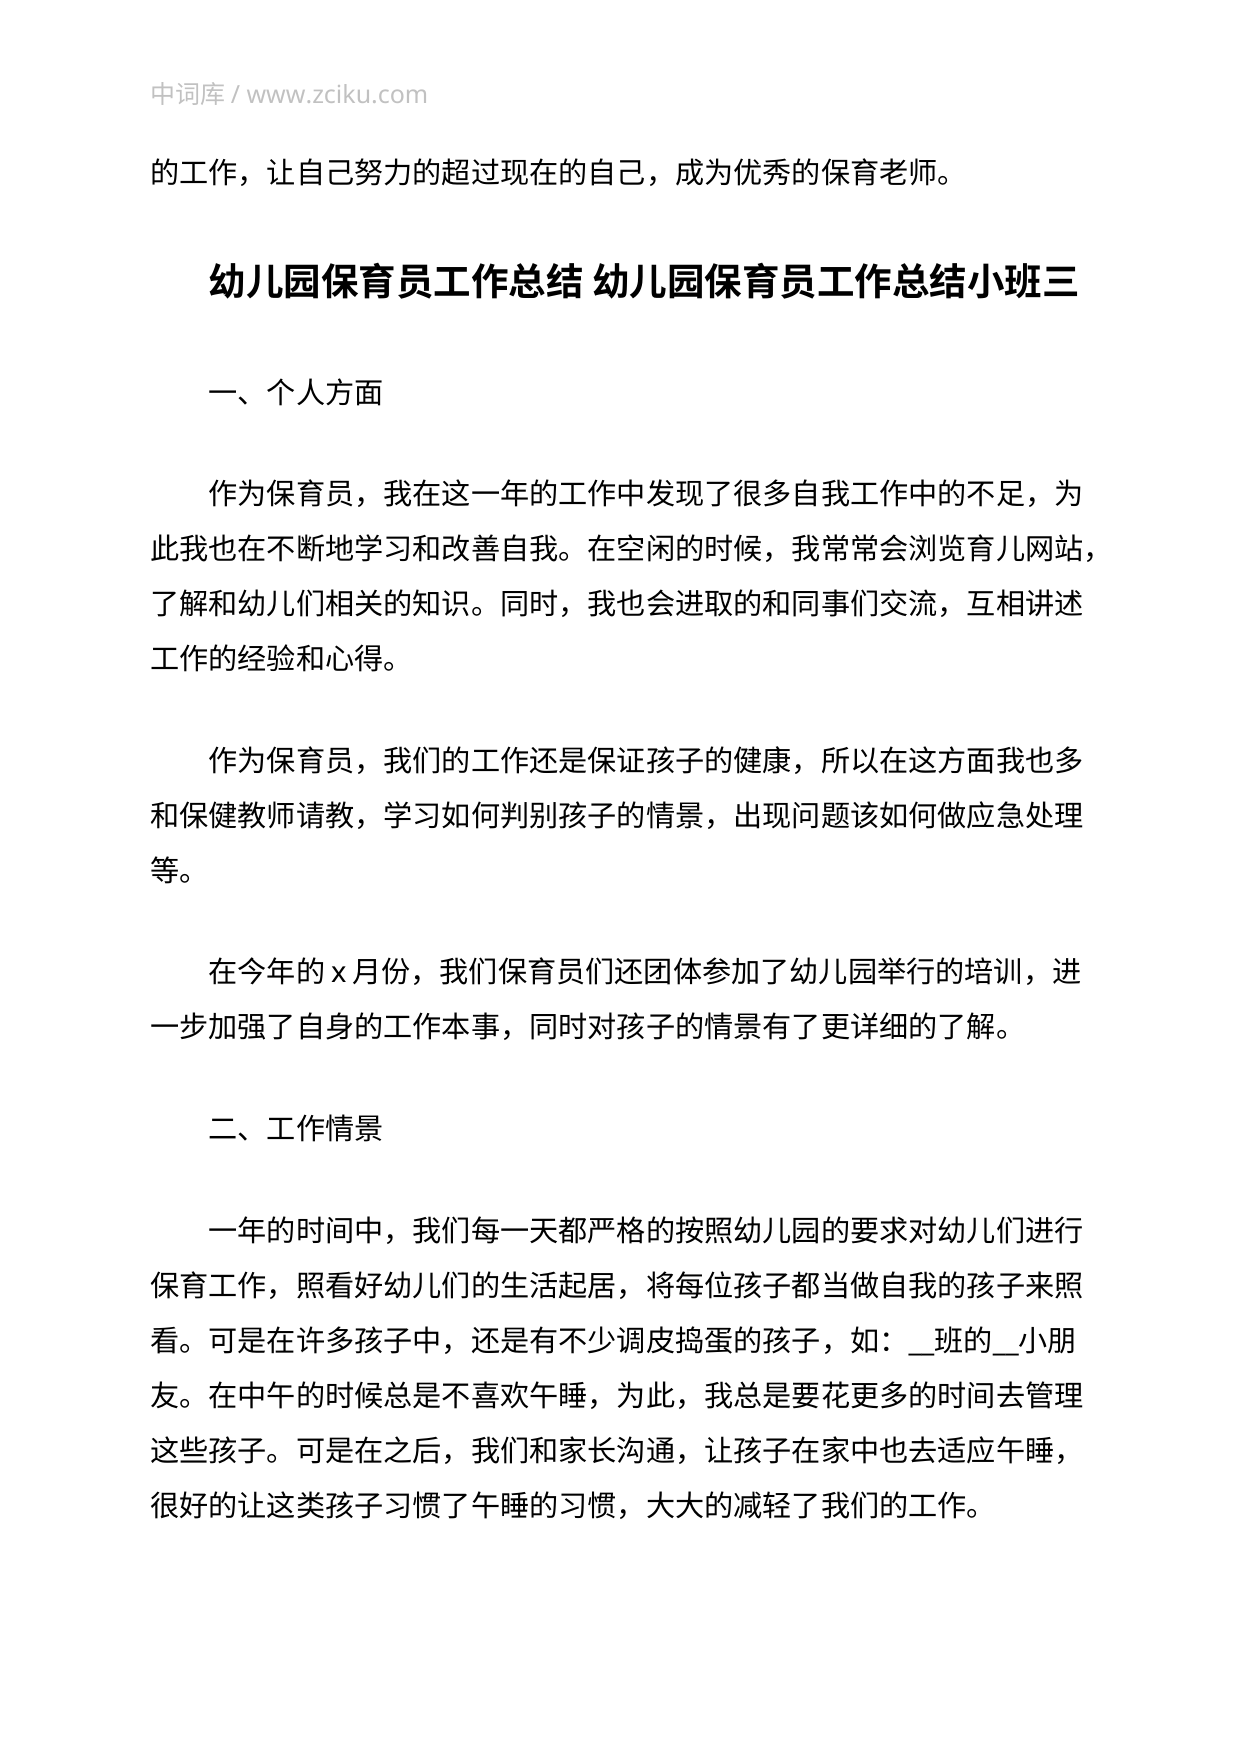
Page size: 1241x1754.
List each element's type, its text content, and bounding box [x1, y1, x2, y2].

text 作为保育员，我在这一年的工作中发现了很多自我工作中的不足，为此我也在不断地学习和改善自我。在空闲的时候，我常常会浏览育儿网站，了解和幼儿们相关的知识。同时，我也会进取的和同事们交流，互相讲述工作的经验和心得。 [150, 471, 1090, 678]
text 二、工作情景 [150, 1106, 1090, 1148]
text 一年的时间中，我们每一天都严格的按照幼儿园的要求对幼儿们进行保育工作，照看好幼儿们的生活起居，将每位孩子都当做自我的孩子来照看。可是在许多孩子中，还是有不少调皮捣蛋的孩子，如：__班的__小朋友。在中午的时候总是不喜欢午睡，为此，我总是要花更多的时间去管理这些孩子。可是在之后，我们和家长沟通，让孩子在家中也去适应午睡，很好的让这类孩子习惯了午睡的习惯，大大的减轻了我们的工作。 [150, 1207, 1090, 1524]
text 在今年的x月份，我们保育员们还团体参加了幼儿园举行的培训，进一步加强了自身的工作本事，同时对孩子的情景有了更详细的了解。 [150, 949, 1090, 1046]
text 作为保育员，我们的工作还是保证孩子的健康，所以在这方面我也多和保健教师请教，学习如何判别孩子的情景，出现问题该如何做应急处理等。 [150, 737, 1090, 889]
text 幼儿园保育员工作总结 幼儿园保育员工作总结小班三 [150, 252, 1090, 306]
text 一、个人方面 [150, 369, 1090, 411]
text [150, 150, 1090, 192]
